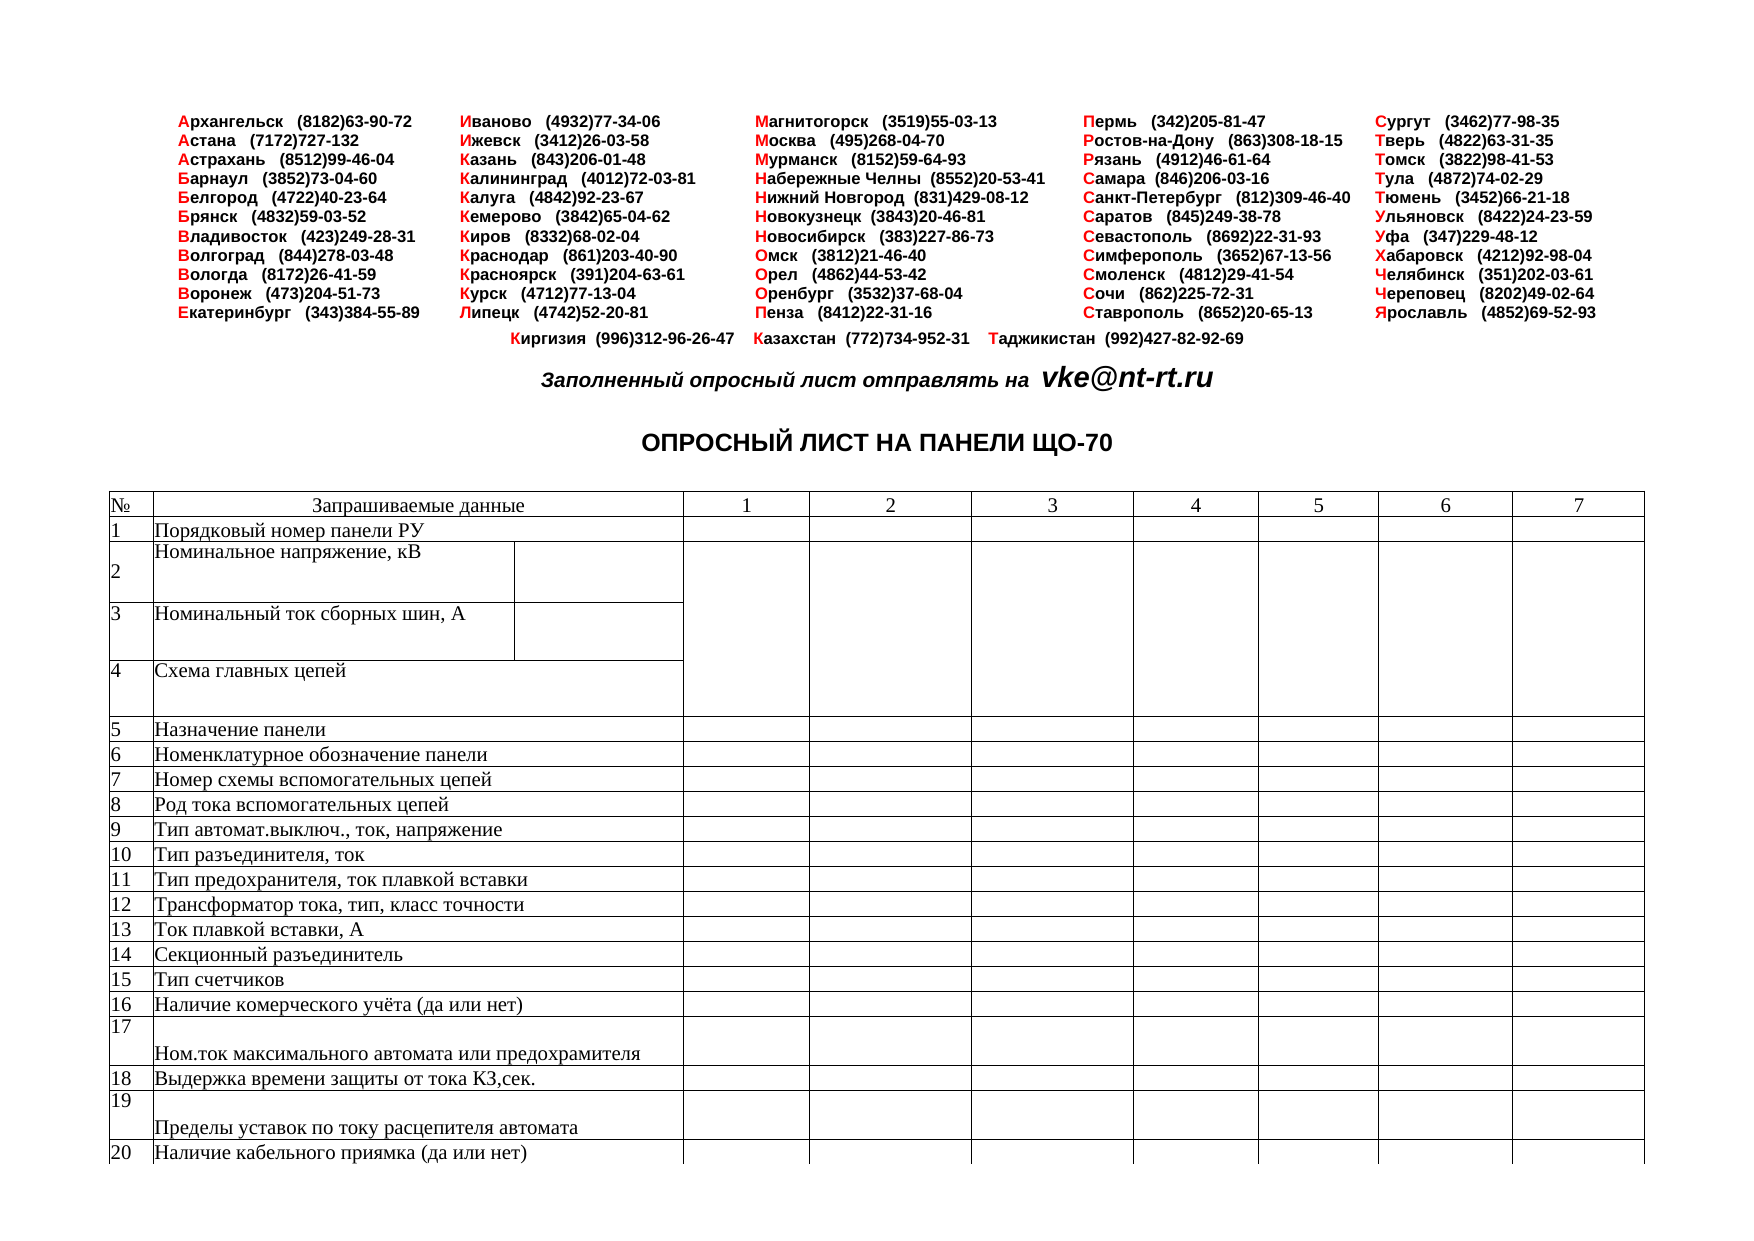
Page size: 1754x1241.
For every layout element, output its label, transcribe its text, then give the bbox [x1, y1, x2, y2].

table_cell 14 [110, 942, 153, 966]
table_cell Порядковый номер панели РУ [154, 517, 683, 541]
table_cell 18 [110, 1066, 153, 1090]
table_cell [1513, 942, 1644, 966]
table_header 6 [1379, 492, 1512, 516]
table_cell [972, 517, 1133, 541]
table_cell 16 [110, 992, 153, 1016]
table_cell [972, 1017, 1133, 1065]
table_cell [972, 942, 1133, 966]
table_cell [972, 817, 1133, 841]
table_cell [1134, 1091, 1258, 1139]
table_cell [1134, 742, 1258, 766]
table_cell [1134, 517, 1258, 541]
table_cell [810, 742, 971, 766]
table_cell Трансформатор тока, тип, класс точности [154, 892, 683, 916]
table_cell [1134, 967, 1258, 991]
table_cell Тип счетчиков [154, 967, 683, 991]
table_cell [1379, 1091, 1512, 1139]
table_cell [1379, 1140, 1512, 1164]
table_cell 20 [110, 1140, 153, 1164]
table_cell 4 [110, 661, 153, 716]
table_cell 3 [110, 603, 153, 660]
table_cell [1379, 917, 1512, 941]
table_cell Выдержка времени защиты от тока КЗ,сек. [154, 1066, 683, 1090]
table_cell [1379, 767, 1512, 791]
table_header 2 [810, 492, 971, 516]
table_cell [810, 1091, 971, 1139]
table_cell [810, 842, 971, 866]
table_cell [684, 542, 809, 716]
table_cell [1513, 542, 1644, 716]
table_cell [1513, 792, 1644, 816]
table_cell Ном.ток максимального автомата или предохрамителя [154, 1017, 683, 1065]
table_cell [684, 867, 809, 891]
table_cell [1134, 542, 1258, 716]
table_cell [684, 792, 809, 816]
table_cell [1134, 717, 1258, 741]
table_cell [1379, 942, 1512, 966]
table_cell [684, 1140, 809, 1164]
table_cell [1513, 1140, 1644, 1164]
table_cell [1259, 542, 1378, 716]
table_cell 5 [110, 717, 153, 741]
table_cell [1513, 842, 1644, 866]
table_cell [1134, 942, 1258, 966]
table_header Архангельск (8182)63-90-72 Астана (7172)727-132 Астрахань (8512)99-46-04 Барнаул (3852)73-04-60 Белгород (4722)40-23-64 Брянск (4832)59-03-52 Владивосток (423)249-28-31 Волгоград (844)278-03-48 Вологда (8172)26-41-59 Воронеж (473)204-51-73 Екатеринбург (343)384-55-89 [166, 111, 448, 322]
table_cell 12 [110, 892, 153, 916]
table_cell [810, 517, 971, 541]
table_cell 11 [110, 867, 153, 891]
table_cell [1259, 1066, 1378, 1090]
table_cell [1134, 917, 1258, 941]
table_cell [1259, 1017, 1378, 1065]
table_cell [684, 717, 809, 741]
table_header 7 [1513, 492, 1644, 516]
table_cell [1513, 1066, 1644, 1090]
table_cell [1259, 867, 1378, 891]
table_cell 17 [110, 1017, 153, 1065]
table_header 5 [1259, 492, 1378, 516]
table_cell [1259, 767, 1378, 791]
table_cell [684, 742, 809, 766]
table_cell Наличие кабельного приямка (да или нет) [154, 1140, 683, 1164]
table_cell [1259, 1091, 1378, 1139]
table_cell [972, 792, 1133, 816]
table_cell 7 [110, 767, 153, 791]
table_cell 10 [110, 842, 153, 866]
table_cell [684, 517, 809, 541]
table_cell [684, 817, 809, 841]
table_cell [972, 892, 1133, 916]
table_cell [1513, 742, 1644, 766]
table_cell [1134, 892, 1258, 916]
table_cell [1513, 767, 1644, 791]
table_cell [810, 967, 971, 991]
table_header Сургут (3462)77-98-35 Тверь (4822)63-31-35 Томск (3822)98-41-53 Тула (4872)74-02-29 Тюмень (3452)66-21-18 Ульяновск (8422)24-23-59 Уфа (347)229-48-12 Хабаровск (4212)92-98-04 Челябинск (351)202-03-61 Череповец (8202)49-02-64 Ярославль (4852)69-52-93 [1364, 111, 1587, 322]
table_cell 6 [110, 742, 153, 766]
table_cell [1379, 517, 1512, 541]
table_cell [1259, 842, 1378, 866]
table_cell [515, 542, 683, 602]
table_cell [1259, 517, 1378, 541]
table_cell [1379, 1066, 1512, 1090]
table_header Иваново (4932)77-34-06 Ижевск (3412)26-03-58 Казань (843)206-01-48 Калининград (4012)72-03-81 Калуга (4842)92-23-67 Кемерово (3842)65-04-62 Киров (8332)68-02-04 Краснодар (861)203-40-90 Красноярск (391)204-63-61 Курск (4712)77-13-04 Липецк (4742)52-20-81 [448, 111, 743, 322]
table_cell Номинальный ток сборных шин, А [154, 603, 514, 660]
table_cell [1259, 717, 1378, 741]
table_header № [110, 492, 153, 516]
table_cell [684, 967, 809, 991]
table_cell [972, 542, 1133, 716]
table_cell [1379, 742, 1512, 766]
table_cell [1379, 717, 1512, 741]
table_cell [810, 992, 971, 1016]
table_cell [684, 842, 809, 866]
table_cell [684, 892, 809, 916]
table_cell [1134, 817, 1258, 841]
table_cell Род тока вспомогательных цепей [154, 792, 683, 816]
table_cell [1259, 1140, 1378, 1164]
table_cell [1134, 1140, 1258, 1164]
table_header Запрашиваемые данные [154, 492, 683, 516]
table_cell 8 [110, 792, 153, 816]
table_header Магнитогорск (3519)55-03-13 Москва (495)268-04-70 Мурманск (8152)59-64-93 Набережные Челны (8552)20-53-41 Нижний Новгород (831)429-08-12 Новокузнецк (3843)20-46-81 Новосибирск (383)227-86-73 Омск (3812)21-46-40 Орел (4862)44-53-42 Оренбург (3532)37-68-04 Пенза (8412)22-31-16 [744, 111, 1068, 322]
table_cell [1379, 792, 1512, 816]
table_cell [684, 992, 809, 1016]
table_cell [1134, 792, 1258, 816]
table_cell [810, 767, 971, 791]
table_cell [972, 992, 1133, 1016]
table_cell Номенклатурное обозначение панели [154, 742, 683, 766]
table_cell [1134, 767, 1258, 791]
table_cell [972, 1091, 1133, 1139]
table_cell 9 [110, 817, 153, 841]
table_cell [1259, 742, 1378, 766]
table_cell 2 [110, 542, 153, 602]
table_cell [810, 1140, 971, 1164]
table_cell Назначение панели [154, 717, 683, 741]
table_cell 15 [110, 967, 153, 991]
table_cell [810, 717, 971, 741]
table_cell [810, 542, 971, 716]
table_cell [684, 767, 809, 791]
table_cell [810, 817, 971, 841]
table_cell [1513, 1091, 1644, 1139]
table_cell Схема главных цепей [154, 661, 683, 716]
table_cell [684, 1066, 809, 1090]
table_cell [1513, 967, 1644, 991]
table_cell [1513, 1017, 1644, 1065]
table_cell [810, 1066, 971, 1090]
table_cell [1259, 942, 1378, 966]
table_cell [1513, 867, 1644, 891]
table_cell [972, 842, 1133, 866]
text ОПРОСНЫЙ ЛИСТ НА ПАНЕЛИ ЩО-70 [75, 428, 1679, 457]
table_cell Тип автомат.выключ., ток, напряжение [154, 817, 683, 841]
table_cell [1379, 817, 1512, 841]
table_cell [684, 1091, 809, 1139]
table_cell [810, 942, 971, 966]
table_cell [1259, 917, 1378, 941]
table_cell [1379, 892, 1512, 916]
table_cell [684, 1017, 809, 1065]
table_cell Секционный разъединитель [154, 942, 683, 966]
table_cell [972, 717, 1133, 741]
table_cell Номинальное напряжение, кВ [154, 542, 514, 602]
table_cell 19 [110, 1091, 153, 1139]
table_cell [1134, 1066, 1258, 1090]
table_cell [1379, 842, 1512, 866]
table_cell [810, 917, 971, 941]
table_cell Киргизия (996)312-96-26-47 Казахстан (772)734-952-31 Таджикистан (992)427-82-92-69 [166, 322, 1587, 348]
table_cell [1379, 1017, 1512, 1065]
table_cell [1259, 892, 1378, 916]
table_header 3 [972, 492, 1133, 516]
table_cell [1513, 717, 1644, 741]
table_cell [515, 603, 683, 660]
table_cell [1379, 542, 1512, 716]
table_header Пермь (342)205-81-47 Ростов-на-Дону (863)308-18-15 Рязань (4912)46-61-64 Самара (846)206-03-16 Санкт-Петербург (812)309-46-40 Саратов (845)249-38-78 Севастополь (8692)22-31-93 Симферополь (3652)67-13-56 Смоленск (4812)29-41-54 Сочи (862)225-72-31 Ставрополь (8652)20-65-13 [1068, 111, 1363, 322]
table_cell [972, 742, 1133, 766]
table_cell [810, 792, 971, 816]
table_cell [1259, 967, 1378, 991]
table_cell [1513, 517, 1644, 541]
table_cell 1 [110, 517, 153, 541]
table_cell [810, 867, 971, 891]
table_cell [972, 767, 1133, 791]
table_cell [1259, 992, 1378, 1016]
table_cell [1379, 992, 1512, 1016]
table_cell Тип предохранителя, ток плавкой вставки [154, 867, 683, 891]
table_cell [972, 917, 1133, 941]
table_cell [684, 917, 809, 941]
table_cell [1134, 842, 1258, 866]
table_cell [1379, 967, 1512, 991]
table_cell Наличие комерческого учёта (да или нет) [154, 992, 683, 1016]
table_cell 13 [110, 917, 153, 941]
table_cell [1134, 992, 1258, 1016]
table_cell Номер схемы вспомогательных цепей [154, 767, 683, 791]
table_cell [1259, 792, 1378, 816]
table_cell [972, 1140, 1133, 1164]
table_header 1 [684, 492, 809, 516]
table_cell [810, 892, 971, 916]
table_cell [1513, 817, 1644, 841]
table_cell [1513, 892, 1644, 916]
table_cell [1513, 917, 1644, 941]
table_cell Ток плавкой вставки, А [154, 917, 683, 941]
table_cell [972, 967, 1133, 991]
text Заполненный опросный лист отправлять на vke@nt-rt.ru [75, 360, 1679, 394]
table_cell [1134, 1017, 1258, 1065]
table_cell [1379, 867, 1512, 891]
table_cell Тип разъединителя, ток [154, 842, 683, 866]
table_cell [972, 867, 1133, 891]
table_cell [972, 1066, 1133, 1090]
table_cell [1134, 867, 1258, 891]
table_cell [1259, 817, 1378, 841]
table_cell [684, 942, 809, 966]
table_header 4 [1134, 492, 1258, 516]
table_cell Пределы уставок по току расцепителя автомата [154, 1091, 683, 1139]
table_cell [810, 1017, 971, 1065]
table_cell [1513, 992, 1644, 1016]
